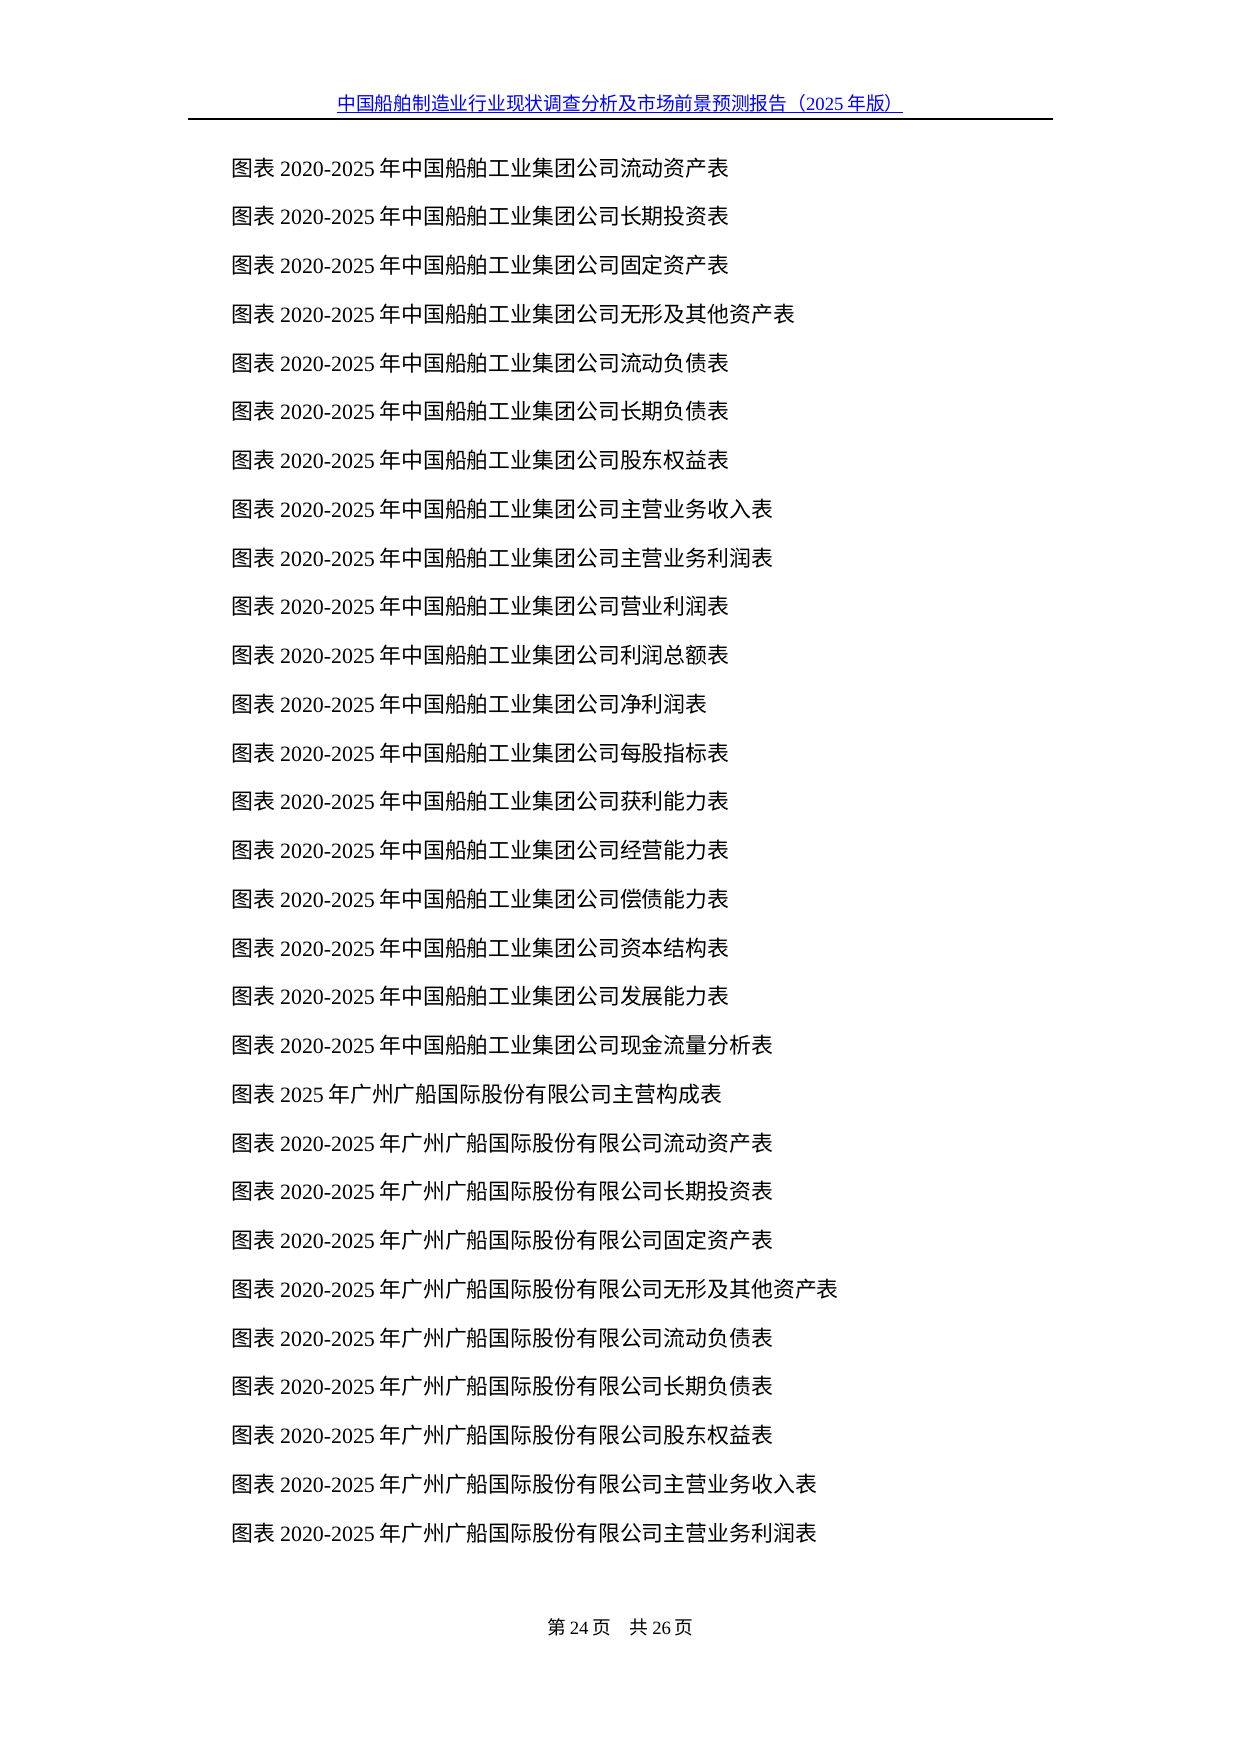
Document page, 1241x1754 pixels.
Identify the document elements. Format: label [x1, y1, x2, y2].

text [187, 150, 1053, 1548]
